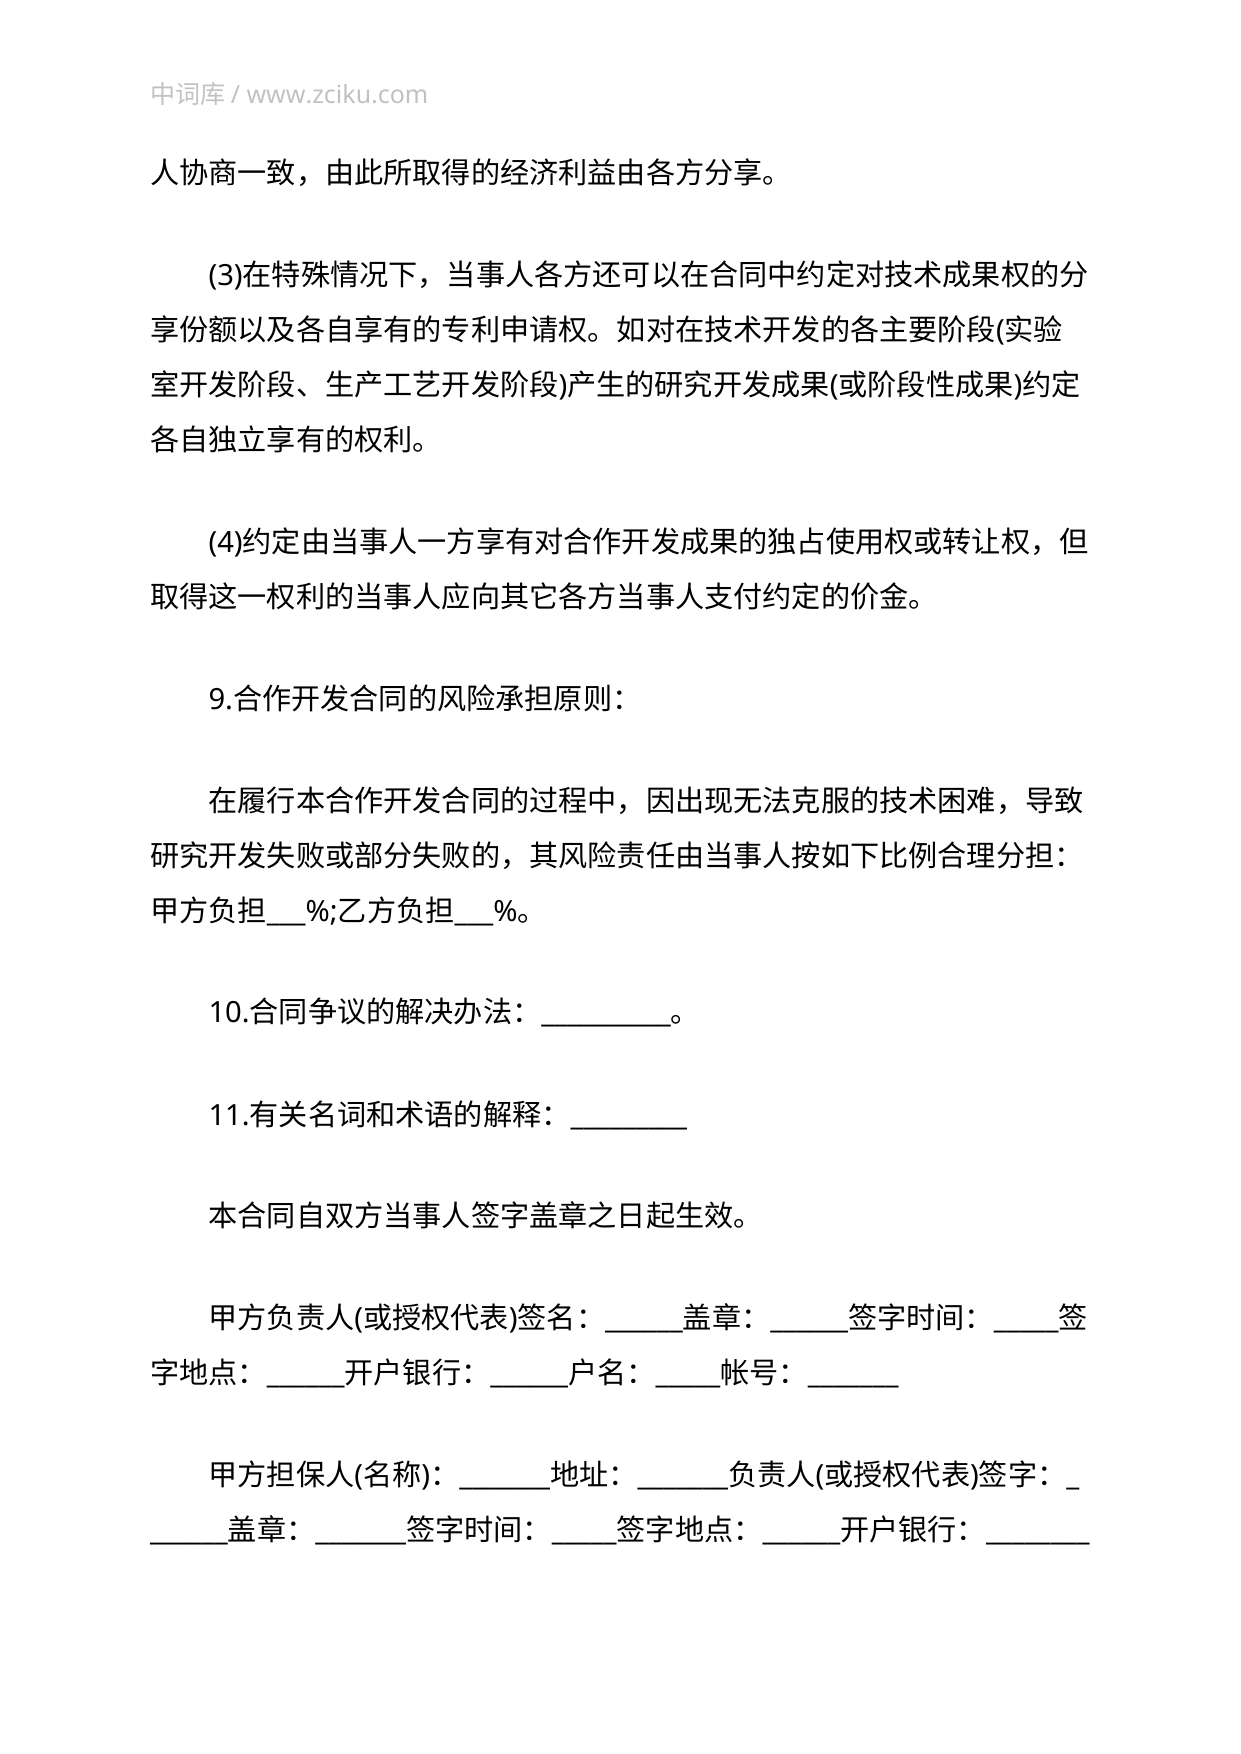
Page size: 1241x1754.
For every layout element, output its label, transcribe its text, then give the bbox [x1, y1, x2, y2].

text 在履行本合作开发合同的过程中，因出现无法克服的技术困难，导致研究开发失败或部分失败的，其风险责任由当事人按如下比例合理分担：甲方负担___%;乙方负担___%。 [150, 777, 1090, 929]
text 本合同自双方当事人签字盖章之日起生效。 [150, 1193, 1090, 1235]
text (3)在特殊情况下，当事人各方还可以在合同中约定对技术成果权的分享份额以及各自享有的专利申请权。如对在技术开发的各主要阶段(实验室开发阶段、生产工艺开发阶段)产生的研究开发成果(或阶段性成果)约定各自独立享有的权利。 [150, 252, 1090, 459]
text 甲方负责人(或授权代表)签名：______盖章：______签字时间：_____签字地点：______开户银行：______户名：_____帐号：_______ [150, 1295, 1090, 1392]
text 10.合同争议的解决办法：__________。 [150, 989, 1090, 1031]
text 9.合作开发合同的风险承担原则： [150, 675, 1090, 718]
text (4)约定由当事人一方享有对合作开发成果的独占使用权或转让权，但取得这一权利的当事人应向其它各方当事人支付约定的价金。 [150, 518, 1090, 616]
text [150, 1452, 1090, 1549]
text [150, 150, 1090, 192]
text 11.有关名词和术语的解释：_________ [150, 1091, 1090, 1133]
